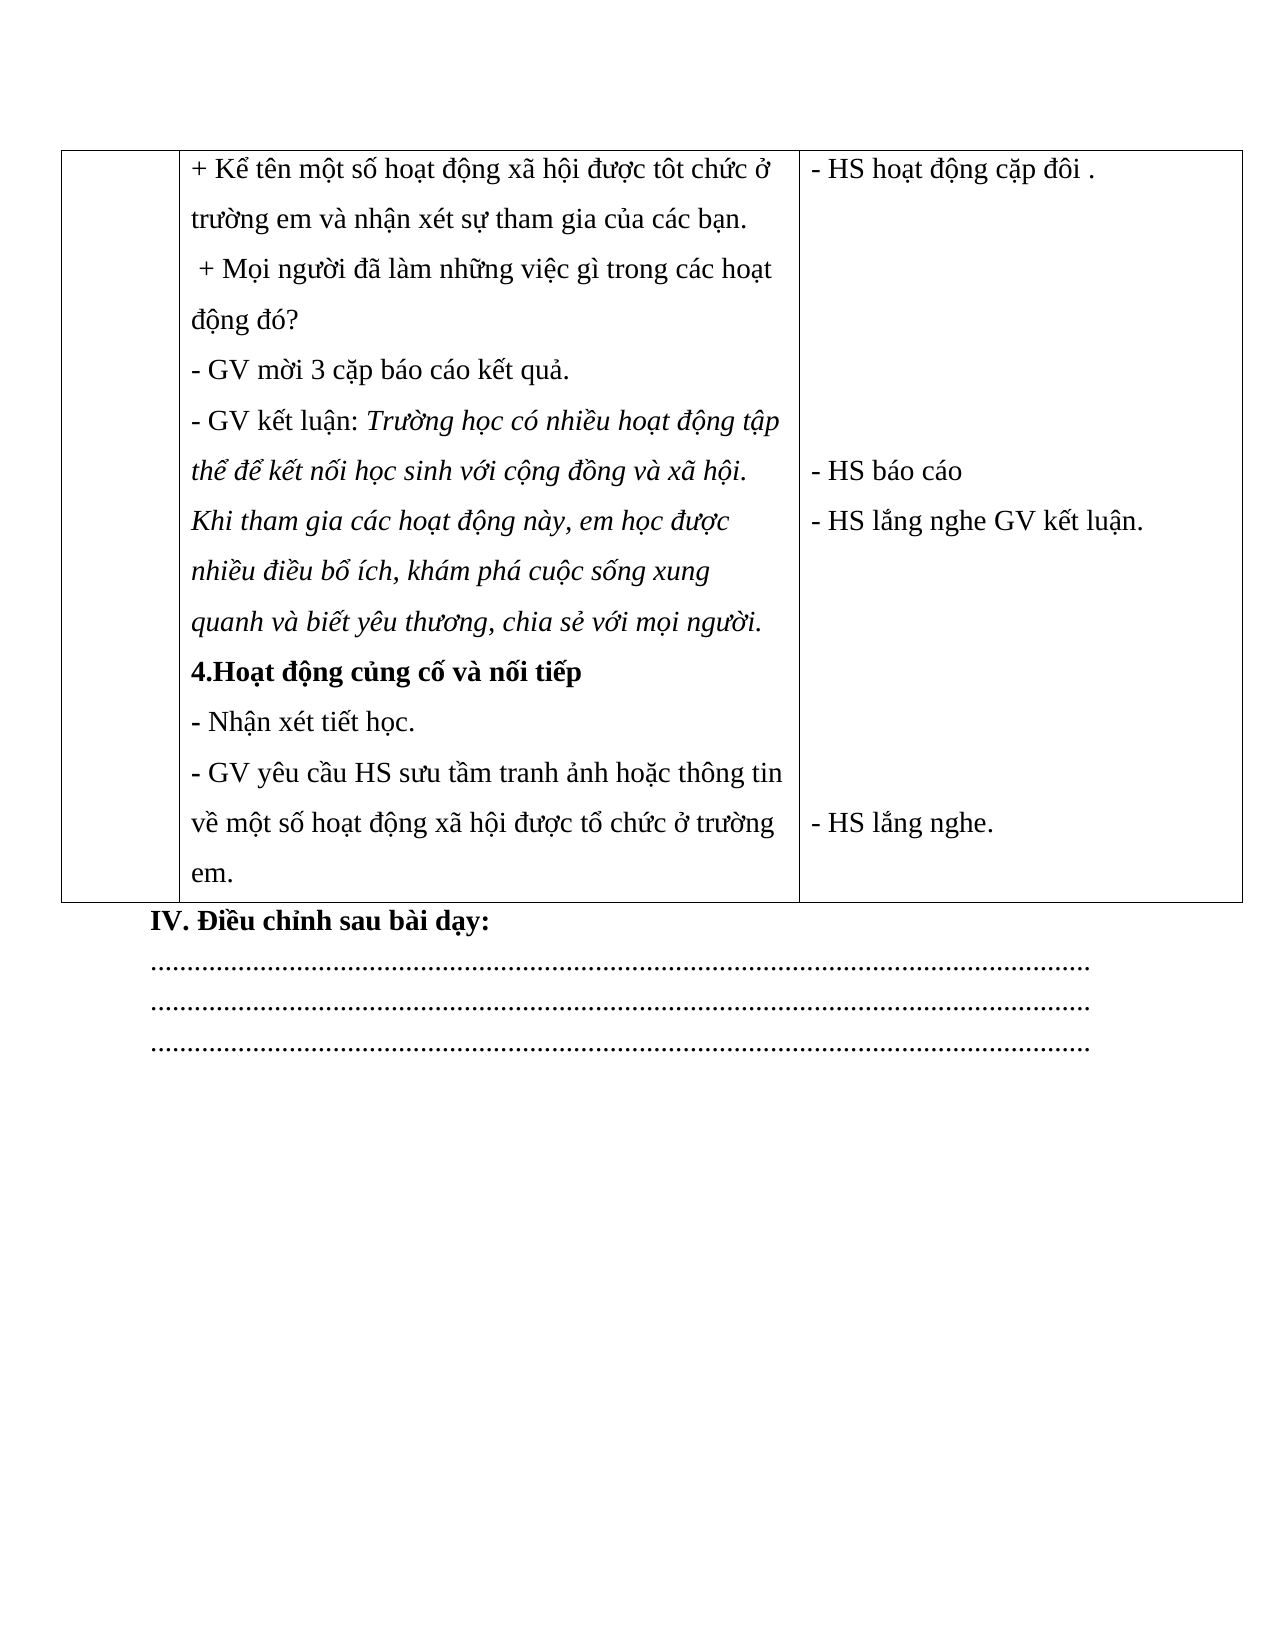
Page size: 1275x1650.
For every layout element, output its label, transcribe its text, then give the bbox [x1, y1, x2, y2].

text ................................................................................................................................. [150, 943, 1125, 977]
text ................................................................................................................................. [150, 1024, 1125, 1057]
text ................................................................................................................................. [150, 983, 1125, 1017]
table_cell [62, 151, 179, 902]
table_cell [800, 151, 1242, 902]
text IV. Điều chỉnh sau bài dạy: [150, 903, 1125, 937]
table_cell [180, 151, 799, 902]
